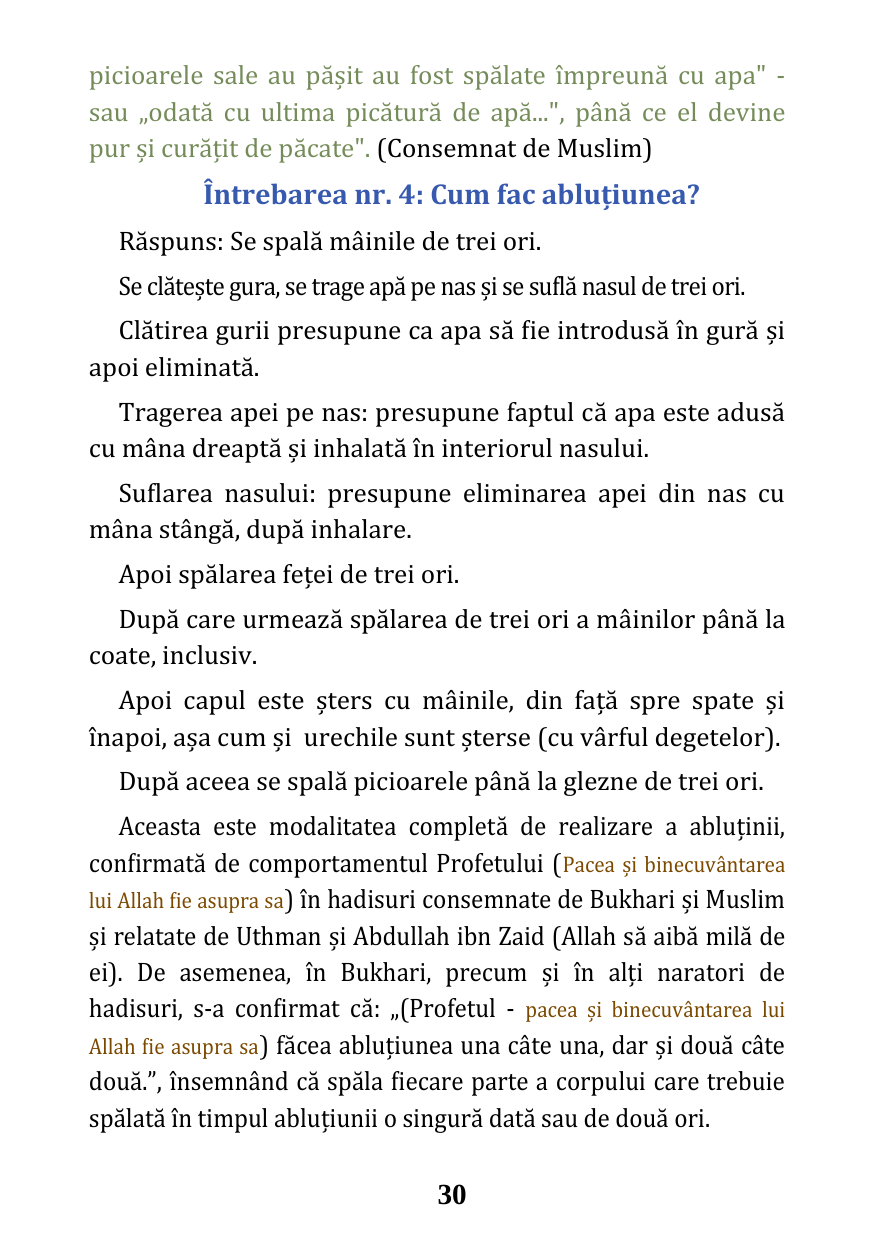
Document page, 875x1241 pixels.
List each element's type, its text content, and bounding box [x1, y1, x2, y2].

text Aceasta este modalitatea completă de realizare a abluținii, confirmată de comportamentul Profetului (Pacea și binecuvântarea lui Allah fie asupra sa) în hadisuri consemnate de Bukhari și Muslim și relatate de Uthman și Abdullah ibn Zaid (Allah să aibă milă de ei). De asemenea, în Bukhari, precum și în alți naratori de hadisuri, s-a confirmat că: „(Profetul - pacea și binecuvântarea lui Allah fie asupra sa) făcea abluțiunea una câte una, dar și două câte două.”, însemnând că spăla fiecare parte a corpului care trebuie spălată în timpul abluțiunii o singură dată sau de două ori. [89, 810, 785, 1133]
text Apoi spălarea feței de trei ori. [89, 558, 785, 589]
text Răspuns: Se spală mâinile de trei ori. [89, 224, 785, 256]
text Tragerea apei pe nas: presupune faptul că apa este adusă cu mâna dreaptă și inhalată în interiorul nasului. [89, 395, 785, 463]
text Clătirea gurii presupune ca apa să fie introdusă în gură și apoi eliminată. [89, 314, 785, 382]
text Se clătește gura, se trage apă pe nas și se suflă nasul de trei ori. [89, 269, 785, 301]
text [89, 59, 785, 164]
text Suflarea nasului: presupune eliminarea apei din nas cu mâna stângă, după inhalare. [89, 476, 785, 545]
subtitle Întrebarea nr. 4: Cum fac abluțiunea? [89, 177, 785, 211]
text După aceea se spală picioarele până la glezne de trei ori. [89, 765, 785, 797]
text Apoi capul este șters cu mâinile, din față spre spate și înapoi, așa cum și urechile sunt șterse (cu vârful degetelor). [89, 684, 785, 752]
text După care urmează spălarea de trei ori a mâinilor până la coate, inclusiv. [89, 602, 785, 671]
